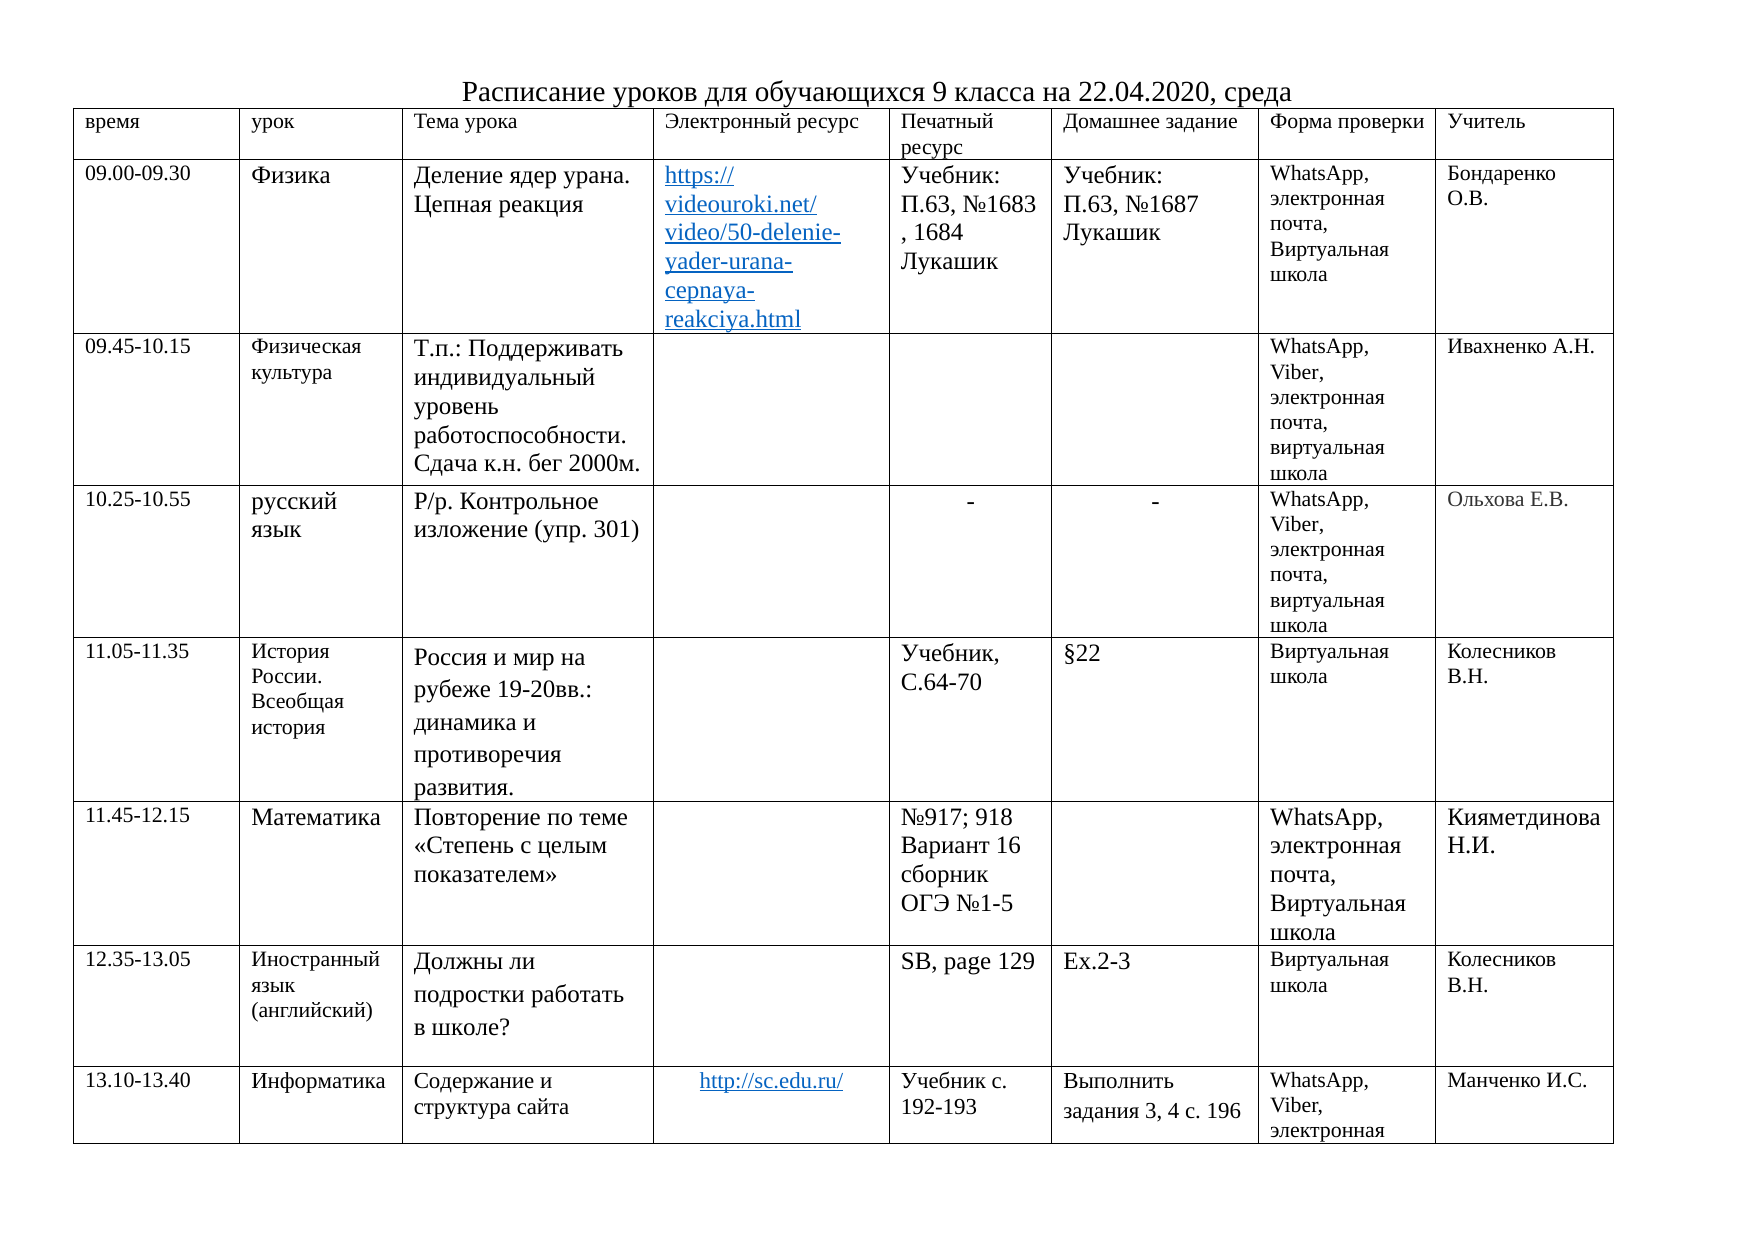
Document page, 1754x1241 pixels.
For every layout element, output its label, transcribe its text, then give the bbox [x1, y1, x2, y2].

table_cell WhatsApp, Viber, электронная почта, виртуальная школа [1324, 486, 1435, 637]
table_cell Кияметдинова Н.И. [1436, 802, 1613, 945]
table_cell [890, 334, 1051, 485]
table_cell Должны ли подростки работать в школе? [403, 946, 653, 1066]
table_cell Повторение по теме «Степень с целым показателем» [403, 802, 653, 945]
table_cell 09.45-10.15 [74, 334, 239, 485]
table_header Форма проверки [1259, 109, 1435, 159]
table_cell 11.45-12.15 [74, 802, 239, 945]
table_cell [654, 802, 889, 945]
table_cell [403, 1067, 653, 1142]
table_cell [654, 334, 889, 485]
table_cell [1052, 802, 1258, 945]
table_cell История России. Всеобщая история [240, 638, 402, 801]
table_cell 10.25-10.55 [74, 486, 239, 637]
table_header Печатный ресурс [890, 109, 1051, 159]
table_cell Ивахненко А.Н. [1436, 334, 1613, 485]
table_cell WhatsApp, электронная почта, Виртуальная школа [1259, 160, 1435, 332]
table_cell Учебник с. 192-193 [890, 1067, 1051, 1142]
table_cell Ex.2-3 [1052, 946, 1258, 1066]
table_header Домашнее задание [1052, 109, 1258, 159]
table_cell Бондаренко О.В. [1436, 160, 1613, 332]
table_cell Виртуальная школа [1259, 638, 1435, 801]
table_header урок [240, 109, 402, 159]
table_cell русский язык [240, 486, 402, 637]
table_cell Учебник: П.63, №1687 Лукашик [1052, 160, 1258, 332]
table_cell Физика [240, 160, 402, 332]
table_cell WhatsApp, электронная почта, Виртуальная школа [1336, 802, 1435, 945]
table_cell №917; 918 Вариант 16 сборник ОГЭ №1-5 [890, 802, 1051, 945]
table_cell 13.10-13.40 [74, 1067, 239, 1142]
table_cell Колесников В.Н. [1436, 946, 1613, 1066]
table_cell Учебник: П.63, №1683 , 1684 Лукашик [890, 160, 1051, 332]
table_cell Манченко И.С. [1436, 1067, 1613, 1142]
table_header Учитель [1436, 109, 1613, 159]
table_cell Математика [240, 802, 402, 945]
table_cell [654, 946, 889, 1066]
table_cell [654, 486, 889, 637]
table_cell Физическая культура [240, 334, 402, 485]
table_cell - [890, 486, 1051, 637]
table_cell Р/р. Контрольное изложение (упр. 301) [403, 486, 653, 637]
table_cell WhatsApp, Viber, электронная почта, виртуальная школа [1259, 334, 1435, 485]
table_cell WhatsApp, Viber, электронная почта [1323, 1067, 1435, 1142]
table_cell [1052, 1067, 1258, 1142]
table_cell Т.п.: Поддерживать индивидуальный уровень работоспособности. Сдача к.н. бег 2000м. [403, 334, 653, 485]
table_cell Информатика [240, 1067, 402, 1142]
table_cell Колесников В.Н. [1436, 638, 1613, 801]
table_header Электронный ресурс [654, 109, 889, 159]
text Расписание уроков для обучающихся 9 класса на 22.04.2020, среда [118, 74, 1636, 107]
table_cell Иностранный язык (английский) [240, 946, 402, 1066]
table_cell http://sc.edu.ru/ [654, 1067, 889, 1142]
table_cell SB, page 129 [890, 946, 1051, 1066]
table_header время [74, 109, 239, 159]
table_cell 09.00-09.30 [74, 160, 239, 332]
table_cell 12.35-13.05 [74, 946, 239, 1066]
table_cell [1052, 334, 1258, 485]
table_cell Деление ядер урана. Цепная реакция [403, 160, 653, 332]
table_cell §22 [1052, 638, 1258, 801]
table_cell [654, 638, 889, 801]
table_cell Ольхова Е.В. [1436, 486, 1613, 637]
table_cell Виртуальная школа [1259, 946, 1435, 1066]
table_cell https://videouroki.net/video/50-delenie-yader-urana-cepnaya-reakciya.html [654, 160, 889, 332]
table_header Тема урока [403, 109, 653, 159]
table_cell Учебник, С.64-70 [890, 638, 1051, 801]
table_cell 11.05-11.35 [74, 638, 239, 801]
table_cell - [1052, 486, 1258, 637]
